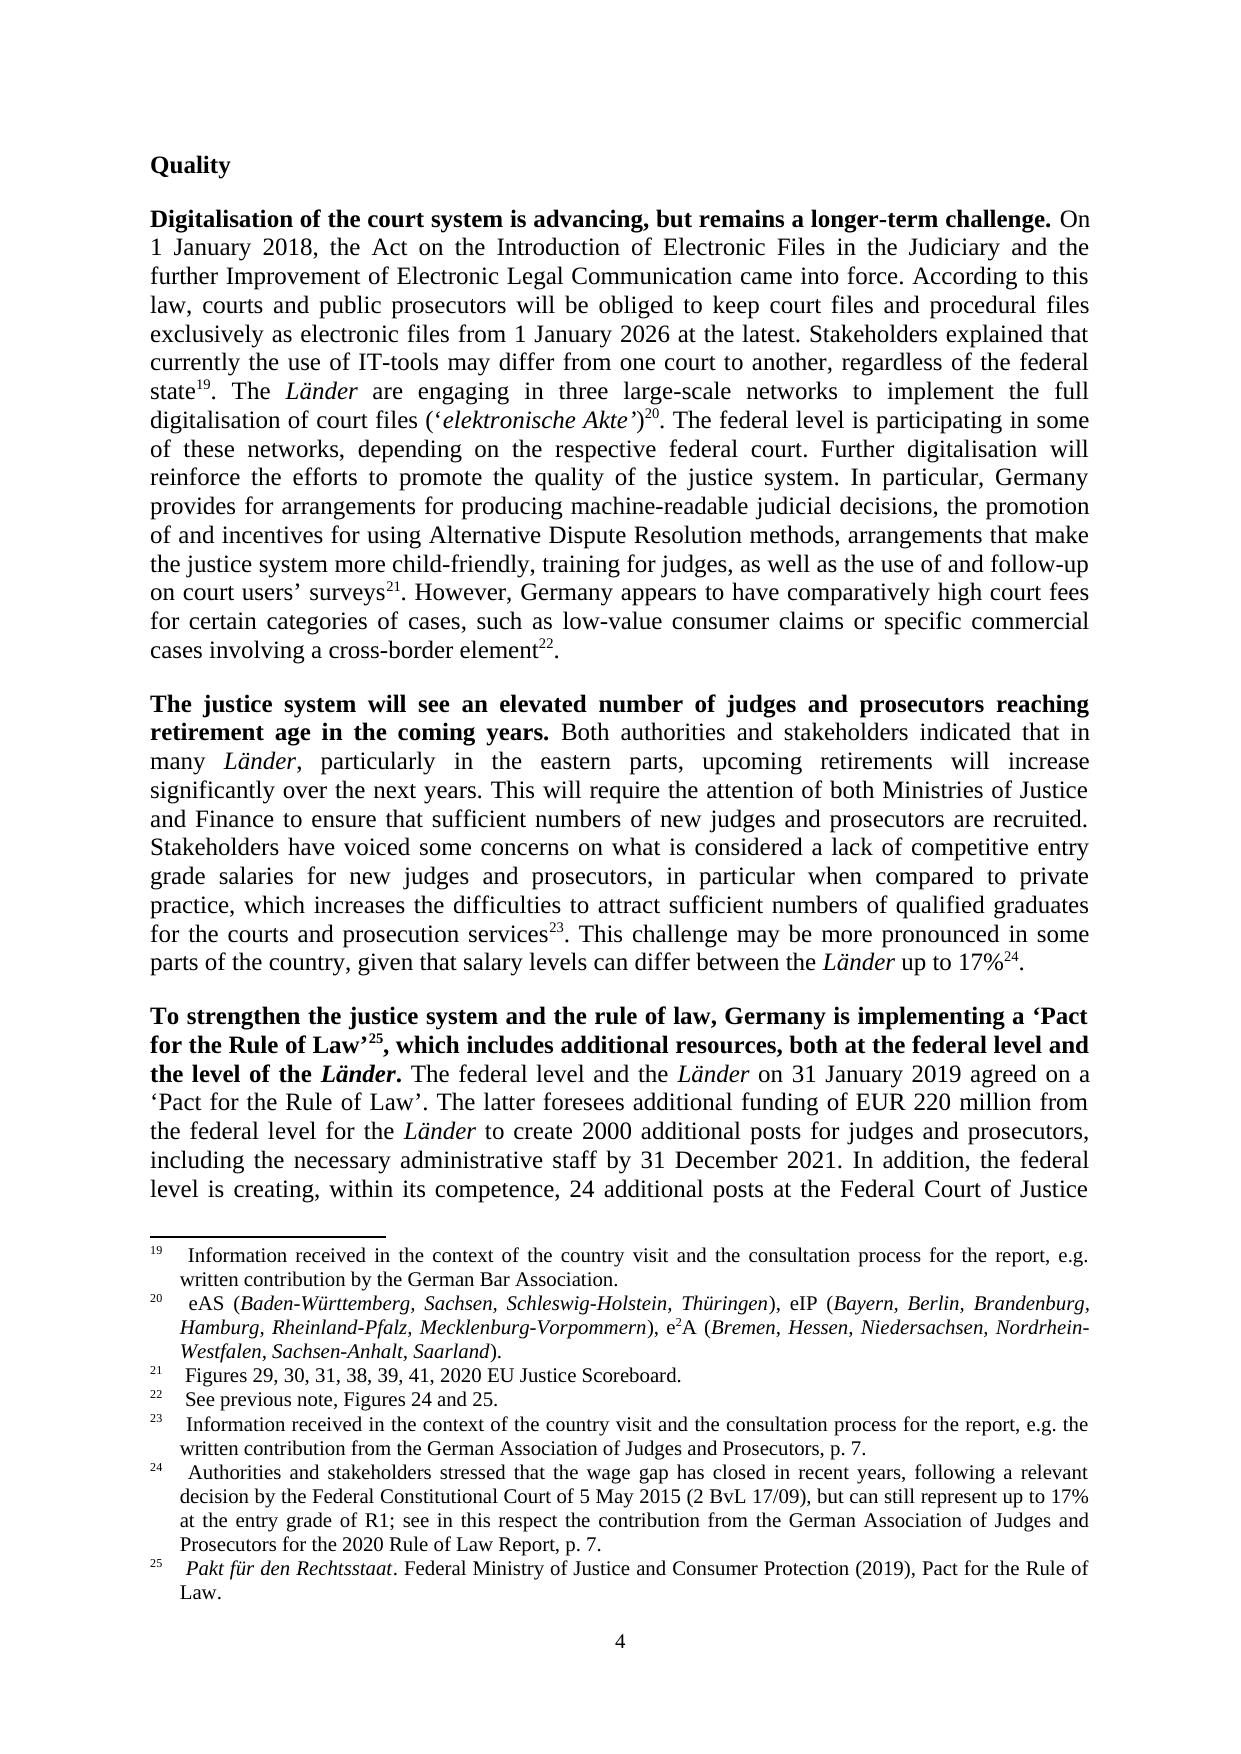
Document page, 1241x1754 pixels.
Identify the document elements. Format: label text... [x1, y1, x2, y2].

text Quality [150, 150, 1090, 179]
text To strengthen the justice system and the rule of law, Germany is implementing a ‘Pact for the Rule of Law’, which includes additional resources, both at the federal level and the level of the Länder. The federal level and the Länder on 31 January 2019 agreed on a ‘Pact for the Rule of Law’. The latter foresees additional funding of EUR 220 million from the federal level for the Länder to create 2000 additional posts for judges and prosecutors, including the necessary administrative staff by 31 December 2021. In addition, the federal level is creating, within its competence, 24 additional posts at the Federal Court of Justice and 71 posts at the Prosecutor General of the Federal Court of Justice to strengthen the justice system. The ‘Pact for the Rule of Law’ is perceived very positively by stakeholders, in particular the German Association of Judges and Prosecutors, as it responds to long-voiced demands to strengthen resources in the justice system, which is also relevant in view of the expected additional challenges related to the upcoming wave of retirements. [150, 1001, 1090, 1202]
text The justice system will see an elevated number of judges and prosecutors reaching retirement age in the coming years. Both authorities and stakeholders indicated that in many Länder, particularly in the eastern parts, upcoming retirements will increase significantly over the next years. This will require the attention of both Ministries of Justice and Finance to ensure that sufficient numbers of new judges and prosecutors are recruited. Stakeholders have voiced some concerns on what is considered a lack of competitive entry grade salaries for new judges and prosecutors, in particular when compared to private practice, which increases the difficulties to attract sufficient numbers of qualified graduates for the courts and prosecution services. This challenge may be more pronounced in some parts of the country, given that salary levels can differ between the Länder up to 17%. [150, 689, 1090, 976]
text Digitalisation of the court system is advancing, but remains a longer-term challenge. On 1 January 2018, the Act on the Introduction of Electronic Files in the Judiciary and the further Improvement of Electronic Legal Communication came into force. According to this law, courts and public prosecutors will be obliged to keep court files and procedural files exclusively as electronic files from 1 January 2026 at the latest. Stakeholders explained that currently the use of IT-tools may differ from one court to another, regardless of the federal state. The Länder are engaging in three large-scale networks to implement the full digitalisation of court files (‘elektronische Akte’). The federal level is participating in some of these networks, depending on the respective federal court. Further digitalisation will reinforce the efforts to promote the quality of the justice system. In particular, Germany provides for arrangements for producing machine-readable judicial decisions, the promotion of and incentives for using Alternative Dispute Resolution methods, arrangements that make the justice system more child-friendly, training for judges, as well as the use of and follow-up on court users’ surveys. However, Germany appears to have comparatively high court fees for certain categories of cases, such as low-value consumer claims or specific commercial cases involving a cross-border element. [150, 204, 1090, 664]
